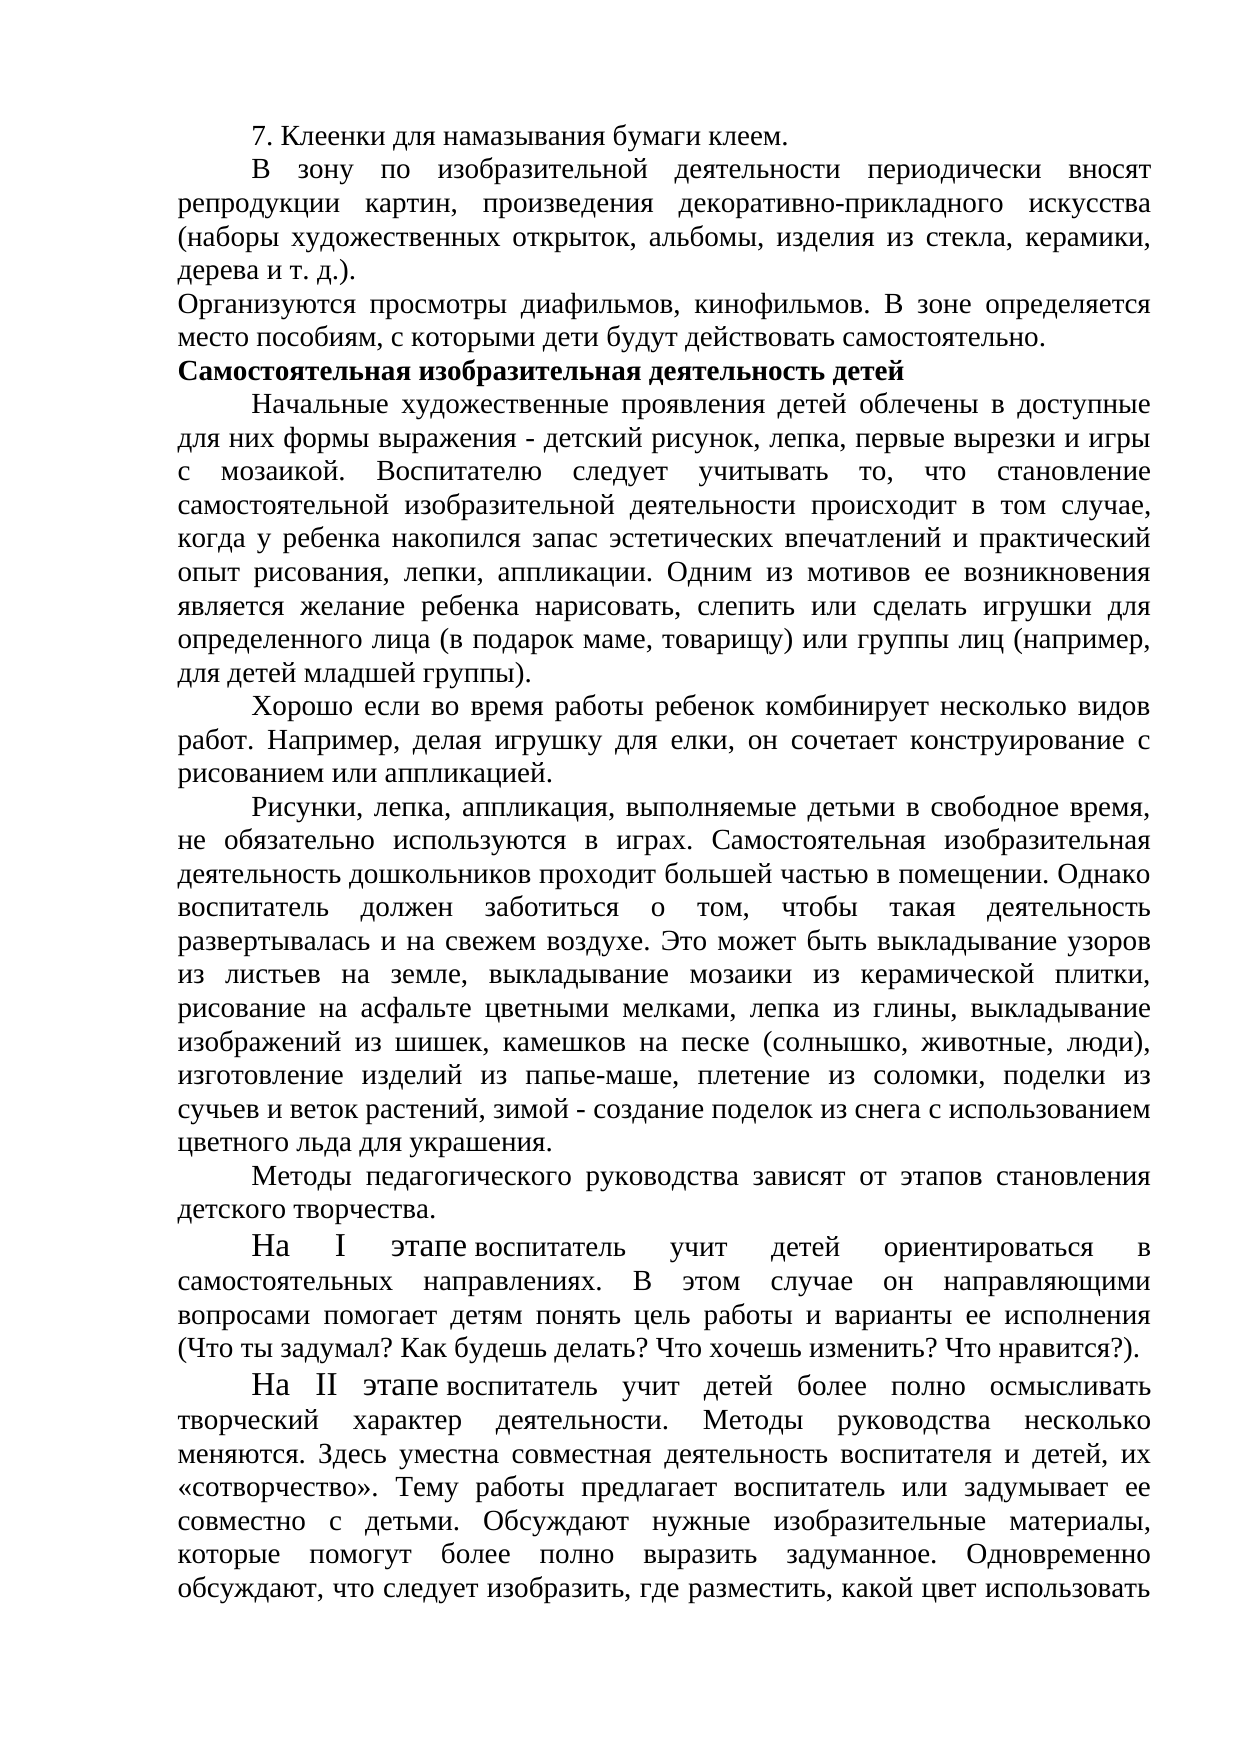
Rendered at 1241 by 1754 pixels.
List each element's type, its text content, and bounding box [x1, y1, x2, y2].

text Хорошо если во время работы ребенок комбинирует несколько видов работ. Например, делая игрушку для елки, он сочетает конструирование с рисованием или аппликацией. [177, 688, 1152, 789]
text Методы педагогического руководства зависят от этапов становления детского творчества. [177, 1158, 1152, 1225]
text 7. Клеенки для намазывания бумаги клеем. [177, 118, 1152, 152]
text На I этапе воспитатель учит детей ориентироваться в самостоятельных направлениях. В этом случае он направляющими вопросами помогает детям понять цель работы и варианты ее исполнения (Что ты задумал? Как будешь делать? Что хочешь изменить? Что нравится?). [177, 1225, 1152, 1364]
text Организуются просмотры диафильмов, кинофильмов. В зоне определяется место пособиям, с которыми дети будут действовать самостоятельно. [177, 286, 1152, 353]
text В зону по изобразительной деятельности периодически вносят репродукции картин, произведения декоративно-прикладного искусства (наборы художественных открыток, альбомы, изделия из стекла, керамики, дерева и т. д.). [177, 152, 1152, 286]
text Начальные художественные проявления детей облечены в доступные для них формы выражения - детский рисунок, лепка, первые вырезки и игры с мозаикой. Воспитателю следует учитывать то, что становление самостоятельной изобразительной деятельности происходит в том случае, когда у ребенка накопился запас эстетических впечатлений и практический опыт рисования, лепки, аппликации. Одним из мотивов ее возникновения является желание ребенка нарисовать, слепить или сделать игрушки для определенного лица (в подарок маме, товарищу) или группы лиц (например, для детей младшей группы). [177, 386, 1152, 688]
text Рисунки, лепка, аппликация, выполняемые детьми в свободное время, не обязательно используются в играх. Самостоятельная изобразительная деятельность дошкольников проходит большей частью в помещении. Однако воспитатель должен заботиться о том, чтобы такая деятельность развертывалась и на свежем воздухе. Это может быть выкладывание узоров из листьев на земле, выкладывание мозаики из керамической плитки, рисование на асфальте цветными мелками, лепка из глины, выкладывание изображений из шишек, камешков на песке (солнышко, животные, люди), изготовление изделий из папье-маше, плетение из соломки, поделки из сучьев и веток растений, зимой - создание поделок из снега с использованием цветного льда для украшения. [177, 789, 1152, 1158]
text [177, 1364, 1152, 1603]
text Самостоятельная изобразительная деятельность детей [177, 353, 1152, 386]
